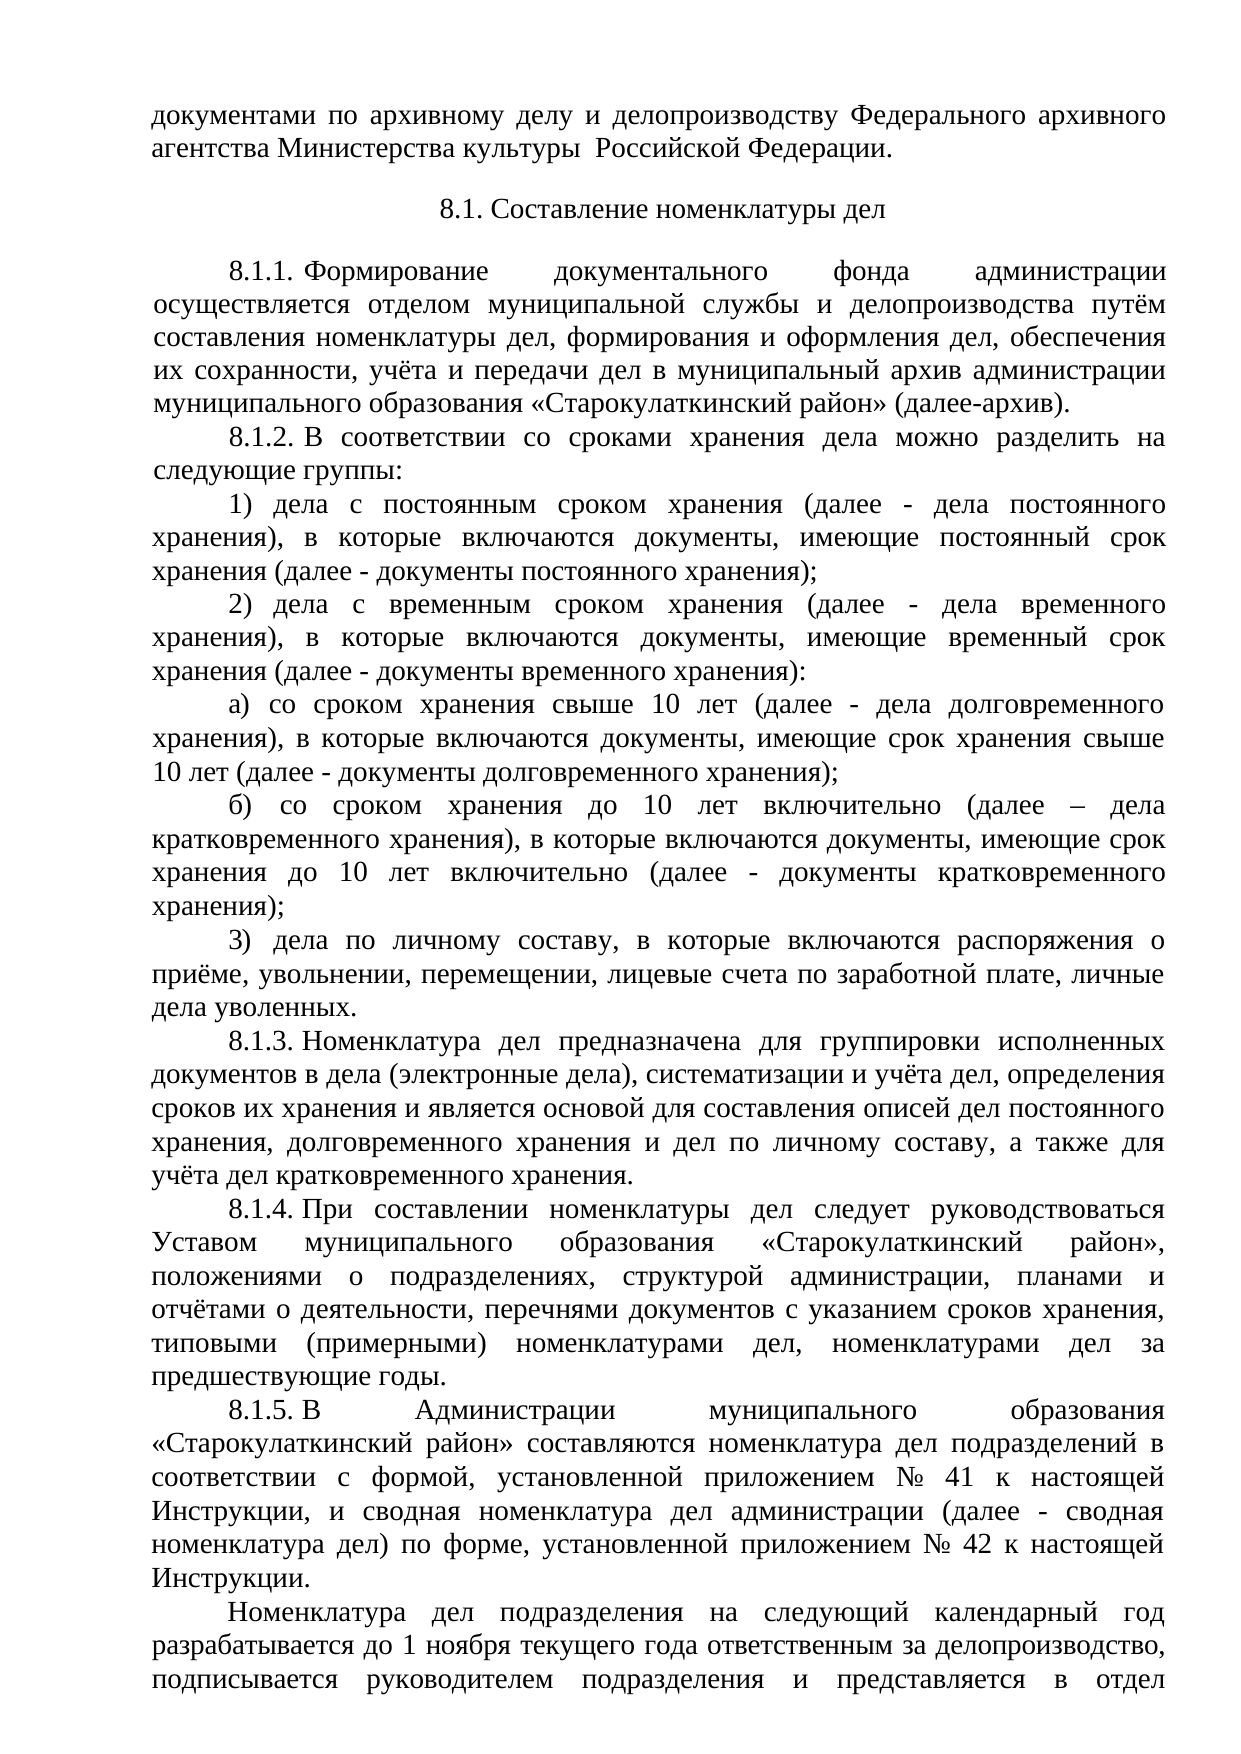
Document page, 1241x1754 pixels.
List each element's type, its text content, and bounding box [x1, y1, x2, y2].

list В соответствии со сроками хранения дела можно разделить на следующие группы: [153, 419, 1167, 486]
list При составлении номенклатуры дел следует руководствоваться Уставом муниципального образования «Старокулаткинский район», положениями о подразделениях, структурой администрации, планами и отчётами о деятельности, перечнями документов с указанием сроков хранения, типовыми (примерными) номенклатурами дел, номенклатурами дел за предшествующие годы. [151, 1191, 1166, 1392]
list дела с временным сроком хранения (далее - дела временного хранения), в которые включаются документы, имеющие временный срок хранения (далее - документы временного хранения): [152, 586, 1167, 687]
text а) со сроком хранения свыше 10 лет (далее - дела долговременного хранения), в которые включаются документы, имеющие срок хранения свыше 10 лет (далее - документы долговременного хранения); [152, 687, 1166, 788]
text 3) дела по личному составу, в которые включаются распоряжения о приёме, увольнении, перемещении, лицевые счета по заработной плате, личные дела уволенных. [152, 923, 1166, 1023]
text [151, 97, 1167, 164]
list дела с постоянным сроком хранения (далее - дела постоянного хранения), в которые включаются документы, имеющие постоянный срок хранения (далее - документы постоянного хранения); [152, 486, 1167, 586]
text 8.1. Составление номенклатуры дел [158, 192, 1167, 225]
list Номенклатура дел предназначена для группировки исполненных документов в дела (электронные дела), систематизации и учёта дел, определения сроков их хранения и является основой для составления описей дел постоянного хранения, долговременного хранения и дел по личному составу, а также для учёта дел кратковременного хранения. [151, 1023, 1166, 1191]
list Формирование документального фонда администрации осуществляется отделом муниципальной службы и делопроизводства путём составления номенклатуры дел, формирования и оформления дел, обеспечения их сохранности, учёта и передачи дел в муниципальный архив администрации муниципального образования «Старокулаткинский район» (далее-архив). [153, 254, 1167, 419]
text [152, 1594, 1166, 1695]
text б) со сроком хранения до 10 лет включительно (далее – дела кратковременного хранения), в которые включаются документы, имеющие срок хранения до 10 лет включительно (далее - документы кратковременного хранения); [152, 788, 1167, 922]
list В Администрации муниципального образования «Старокулаткинский район» составляются номенклатура дел подразделений в соответствии с формой, установленной приложением № 41 к настоящей Инструкции, и сводная номенклатура дел администрации (далее - сводная номенклатура дел) по форме, установленной приложением № 42 к настоящей Инструкции. [151, 1392, 1165, 1594]
